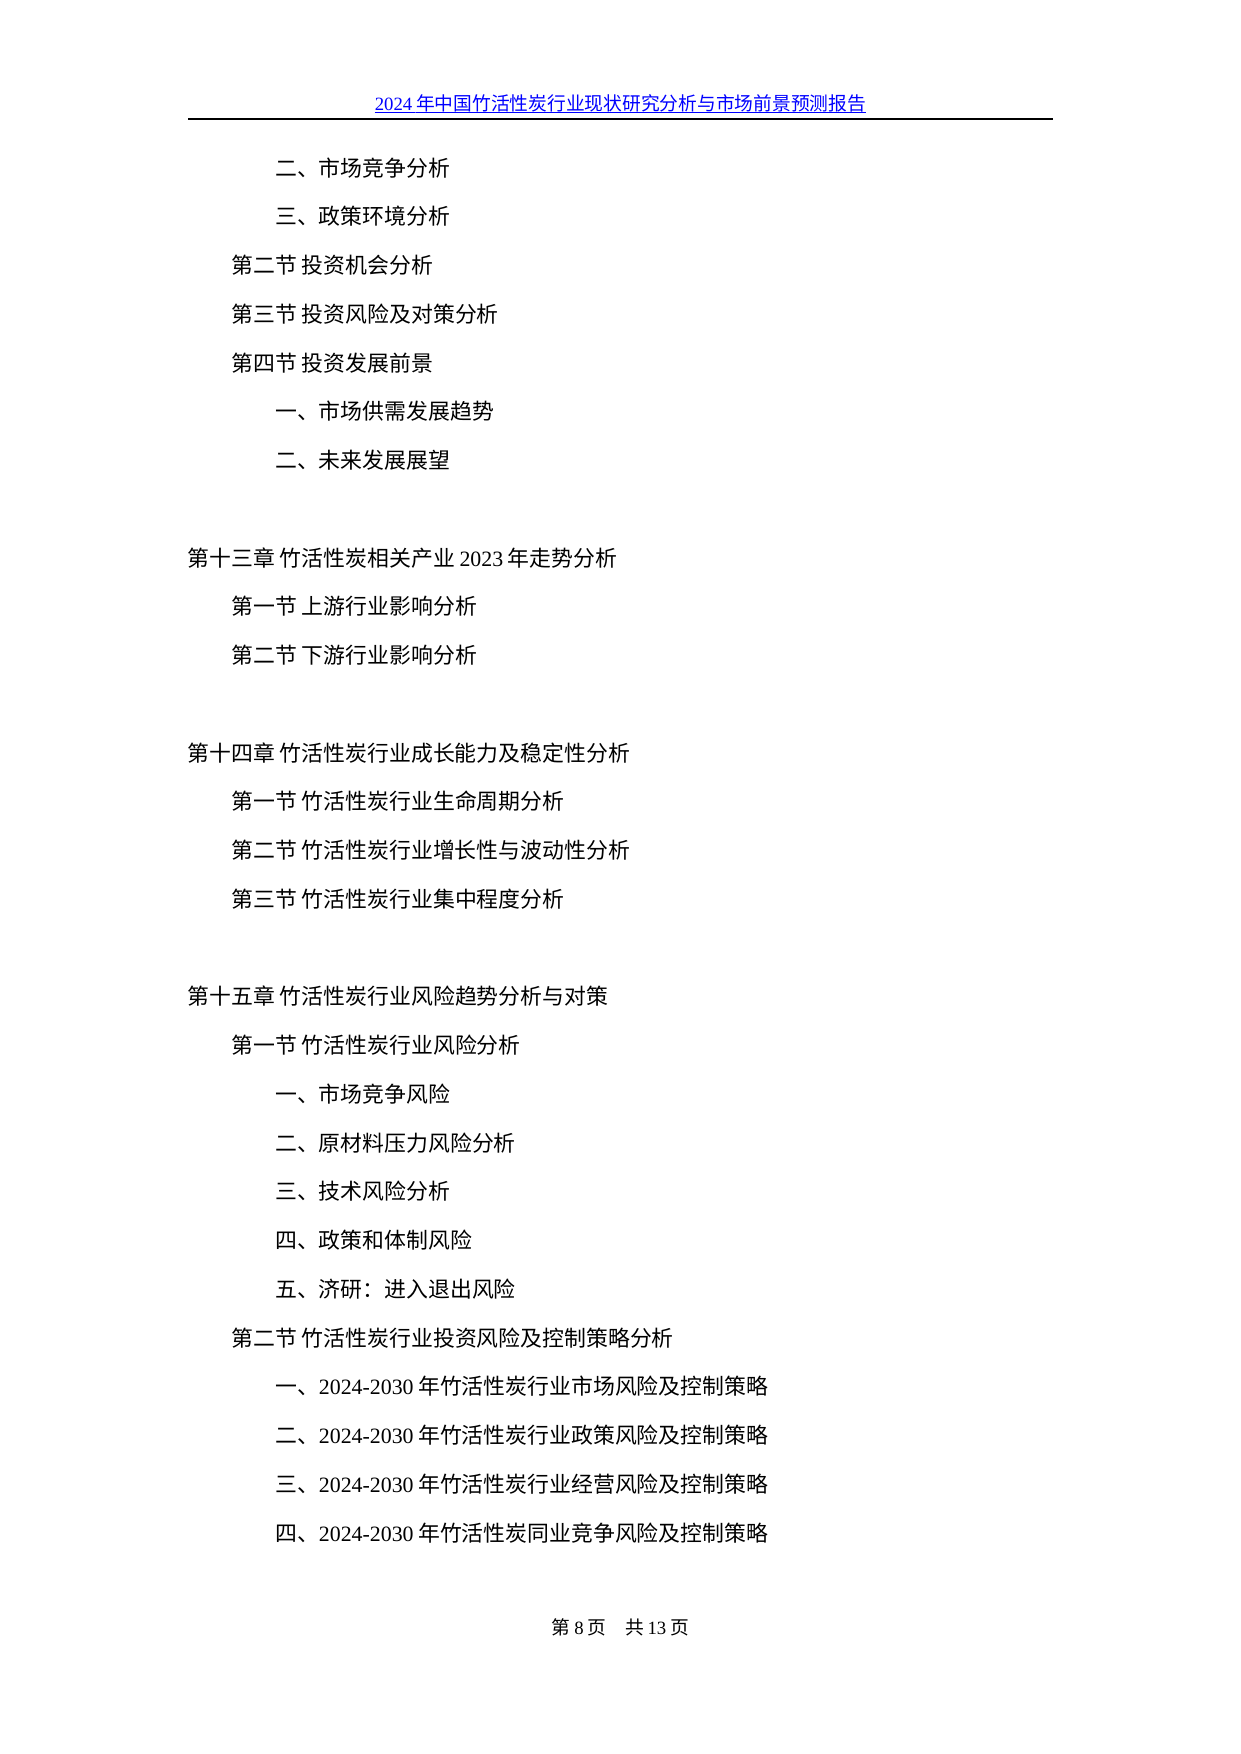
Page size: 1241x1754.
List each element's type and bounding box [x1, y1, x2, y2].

text [187, 150, 1053, 1548]
